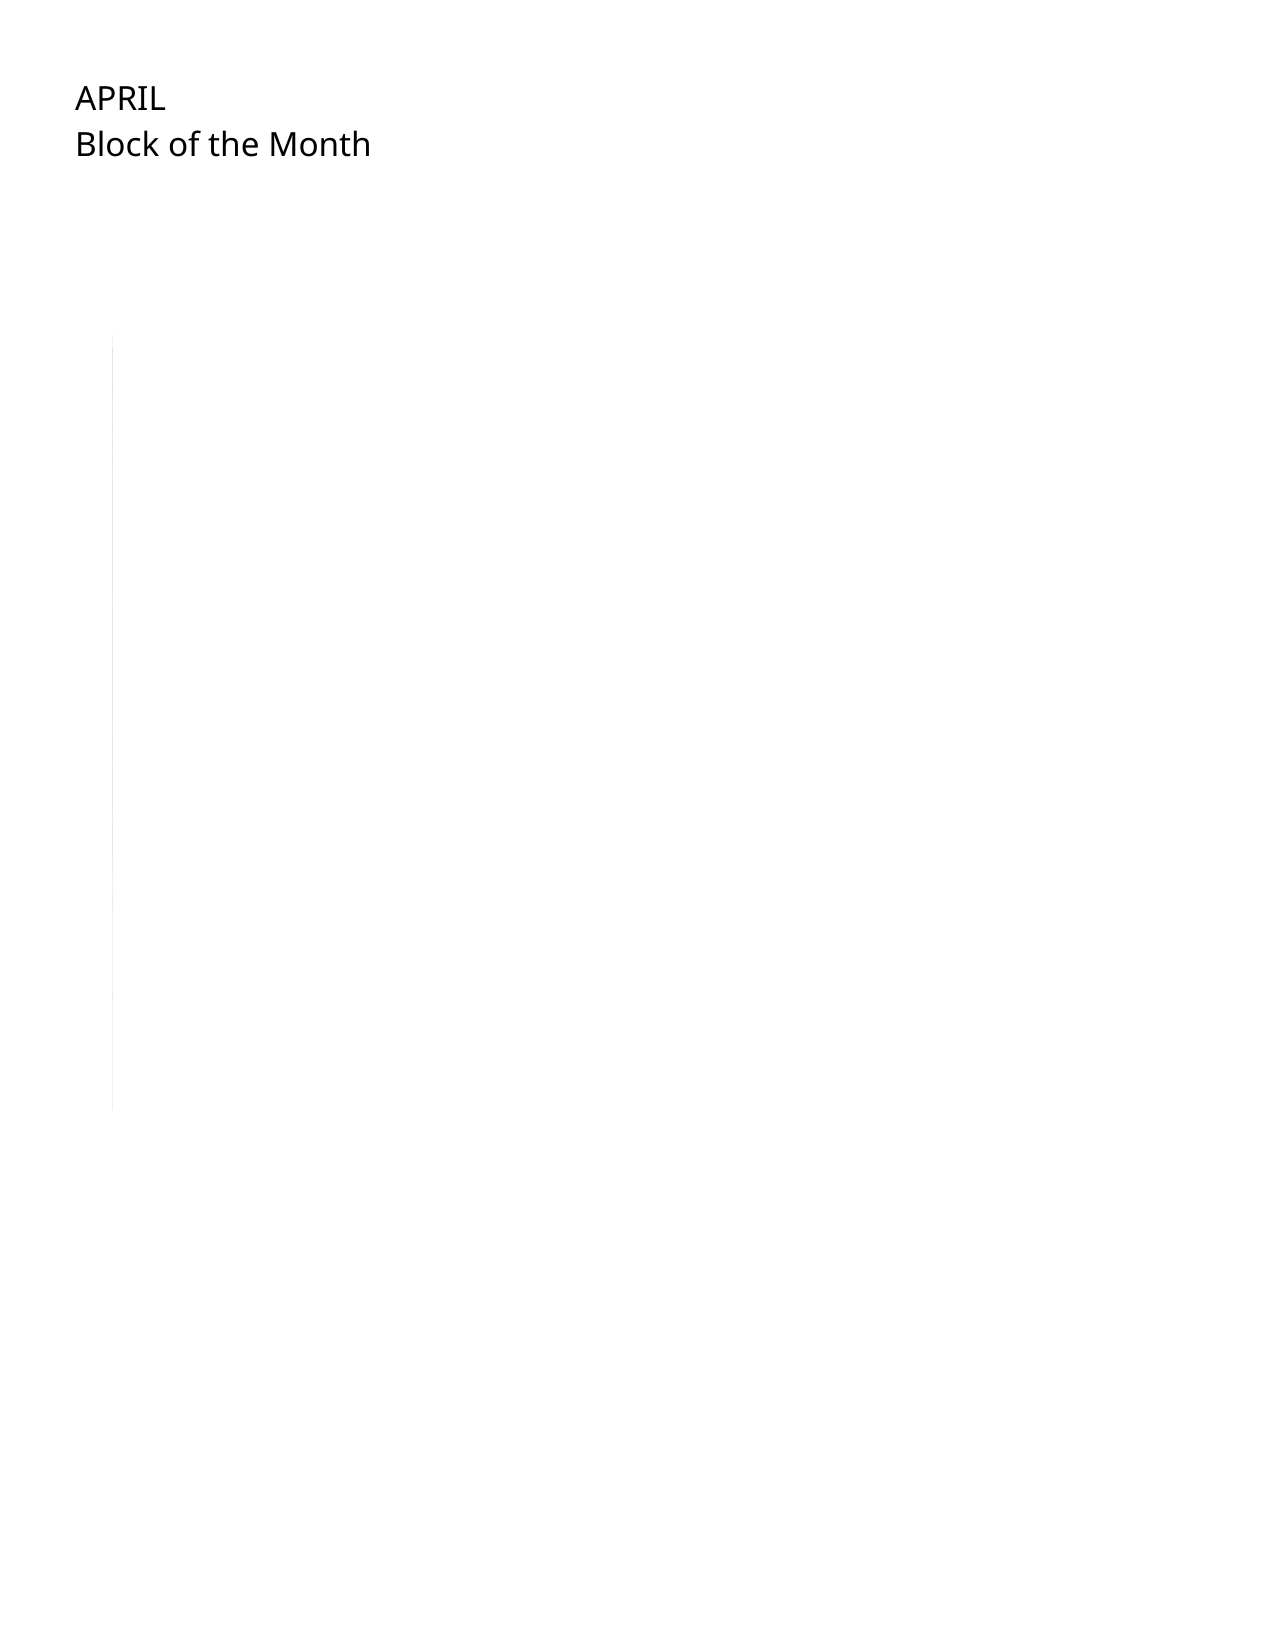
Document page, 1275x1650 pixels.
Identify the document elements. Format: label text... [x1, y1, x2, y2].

text APRIL [75, 75, 1200, 120]
text Block of the Month [75, 120, 1200, 166]
